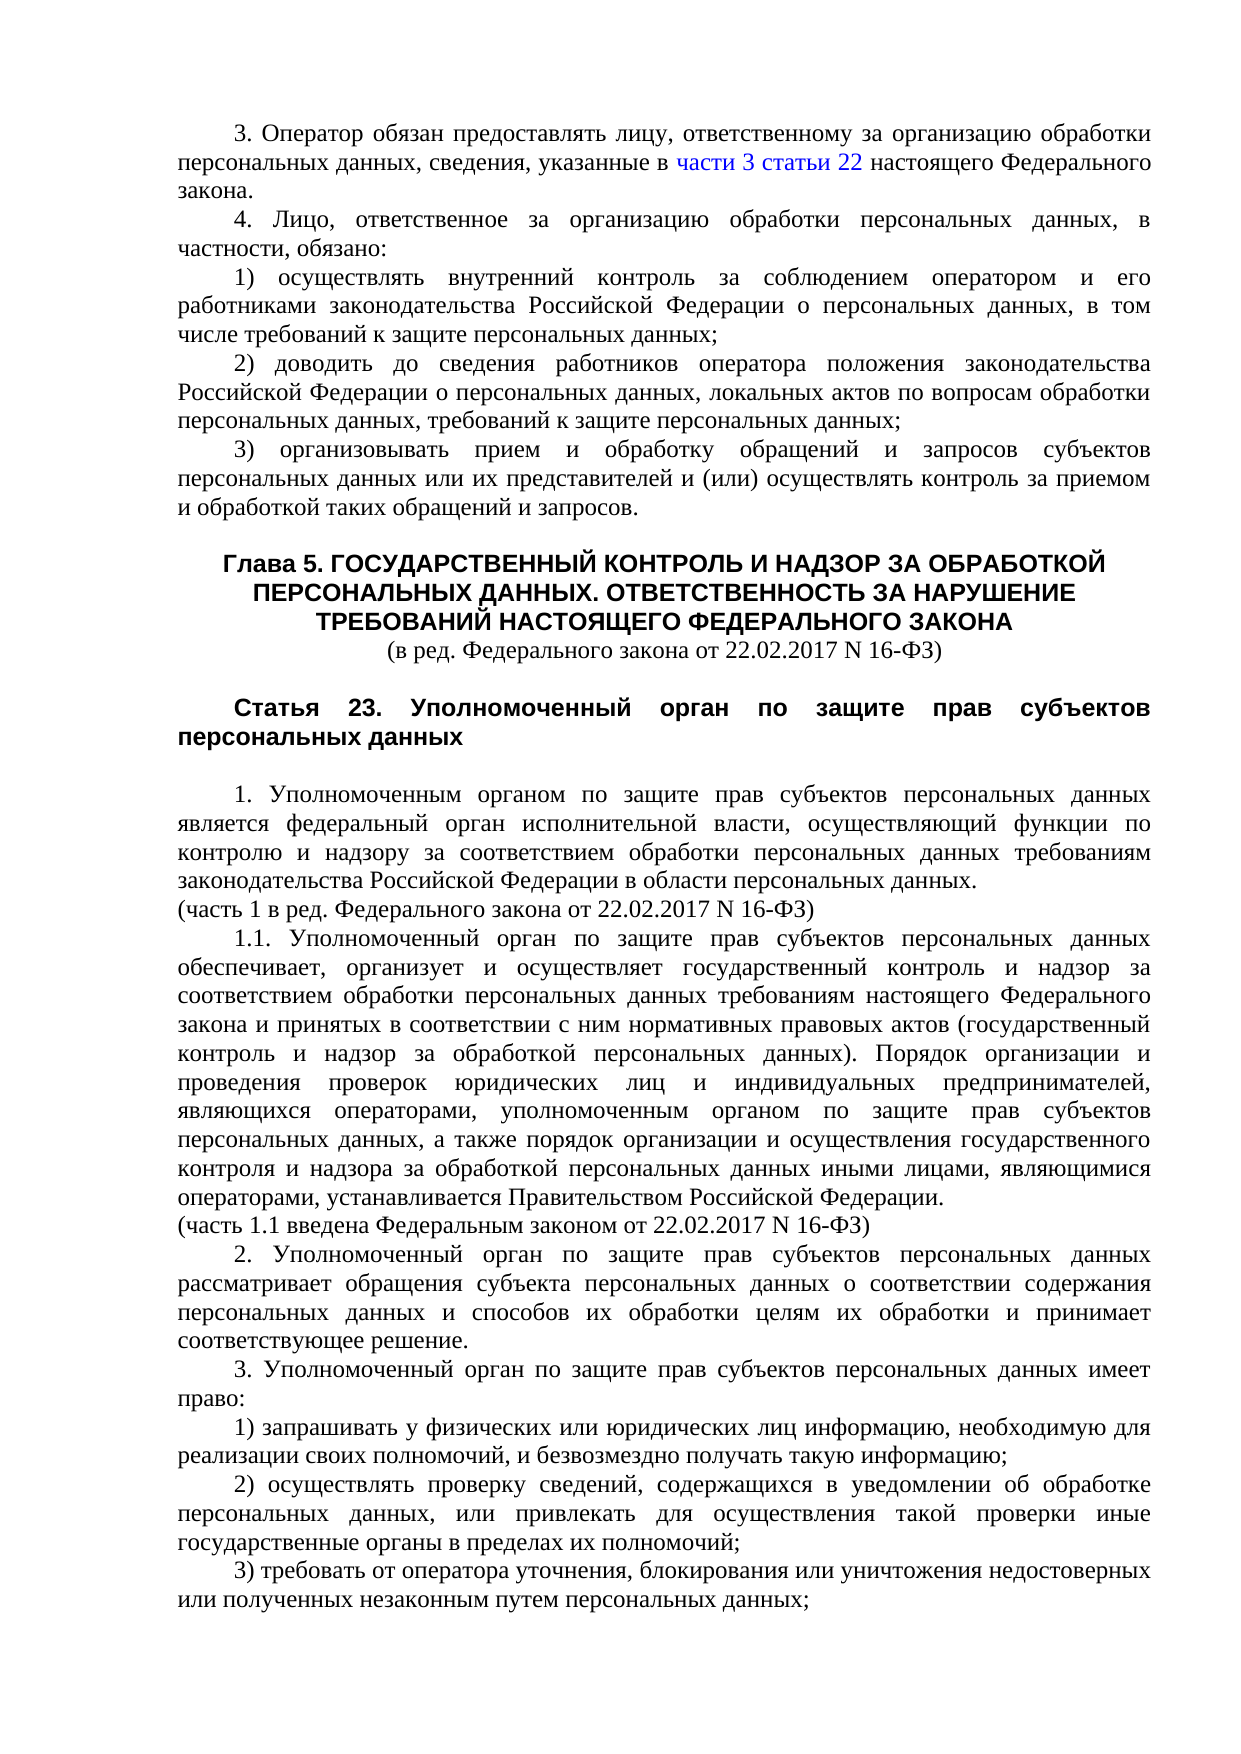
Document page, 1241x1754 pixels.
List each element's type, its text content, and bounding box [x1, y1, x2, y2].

text Статья 23. Уполномоченный орган по защите прав субъектов персональных данных [177, 693, 1152, 751]
text ТРЕБОВАНИЙ НАСТОЯЩЕГО ФЕДЕРАЛЬНОГО ЗАКОНА [177, 607, 1152, 636]
text 3. Оператор обязан предоставлять лицу, ответственному за организацию обработки персональных данных, сведения, указанные в части 3 статьи 22 настоящего Федерального закона. [177, 118, 1152, 204]
text 2. Уполномоченный орган по защите прав субъектов персональных данных рассматривает обращения субъекта персональных данных о соответствии содержания персональных данных и способов их обработки целям их обработки и принимает соответствующее решение. [177, 1239, 1152, 1354]
text 3) организовывать прием и обработку обращений и запросов субъектов персональных данных или их представителей и (или) осуществлять контроль за приемом и обработкой таких обращений и запросов. [177, 434, 1152, 521]
text 3) требовать от оператора уточнения, блокирования или уничтожения недостоверных или полученных незаконным путем персональных данных; [177, 1556, 1152, 1613]
text (часть 1.1 введена Федеральным законом от 22.02.2017 N 16-ФЗ) [177, 1211, 1152, 1239]
text 3. Уполномоченный орган по защите прав субъектов персональных данных имеет право: [177, 1354, 1152, 1412]
text 1.1. Уполномоченный орган по защите прав субъектов персональных данных обеспечивает, организует и осуществляет государственный контроль и надзор за соответствием обработки персональных данных требованиям настоящего Федерального закона и принятых в соответствии с ним нормативных правовых актов (государственный контроль и надзор за обработкой персональных данных). Порядок организации и проведения проверок юридических лиц и индивидуальных предпринимателей, являющихся операторами, уполномоченным органом по защите прав субъектов персональных данных, а также порядок организации и осуществления государственного контроля и надзора за обработкой персональных данных иными лицами, являющимися операторами, устанавливается Правительством Российской Федерации. [177, 923, 1152, 1211]
text 1. Уполномоченным органом по защите прав субъектов персональных данных является федеральный орган исполнительной власти, осуществляющий функции по контролю и надзору за соответствием обработки персональных данных требованиям законодательства Российской Федерации в области персональных данных. [177, 779, 1152, 894]
text 2) доводить до сведения работников оператора положения законодательства Российской Федерации о персональных данных, локальных актов по вопросам обработки персональных данных, требований к защите персональных данных; [177, 348, 1152, 434]
text Глава 5. ГОСУДАРСТВЕННЫЙ КОНТРОЛЬ И НАДЗОР ЗА ОБРАБОТКОЙ [177, 549, 1152, 578]
text 1) запрашивать у физических или юридических лиц информацию, необходимую для реализации своих полномочий, и безвозмездно получать такую информацию; [177, 1412, 1152, 1469]
text 2) осуществлять проверку сведений, содержащихся в уведомлении об обработке персональных данных, или привлекать для осуществления такой проверки иные государственные органы в пределах их полномочий; [177, 1469, 1152, 1556]
text (часть 1 в ред. Федерального закона от 22.02.2017 N 16-ФЗ) [177, 894, 1152, 923]
text (в ред. Федерального закона от 22.02.2017 N 16-ФЗ) [177, 636, 1152, 664]
text 1) осуществлять внутренний контроль за соблюдением оператором и его работниками законодательства Российской Федерации о персональных данных, в том числе требований к защите персональных данных; [177, 262, 1152, 348]
text ПЕРСОНАЛЬНЫХ ДАННЫХ. ОТВЕТСТВЕННОСТЬ ЗА НАРУШЕНИЕ [177, 578, 1152, 607]
text 4. Лицо, ответственное за организацию обработки персональных данных, в частности, обязано: [177, 204, 1152, 262]
